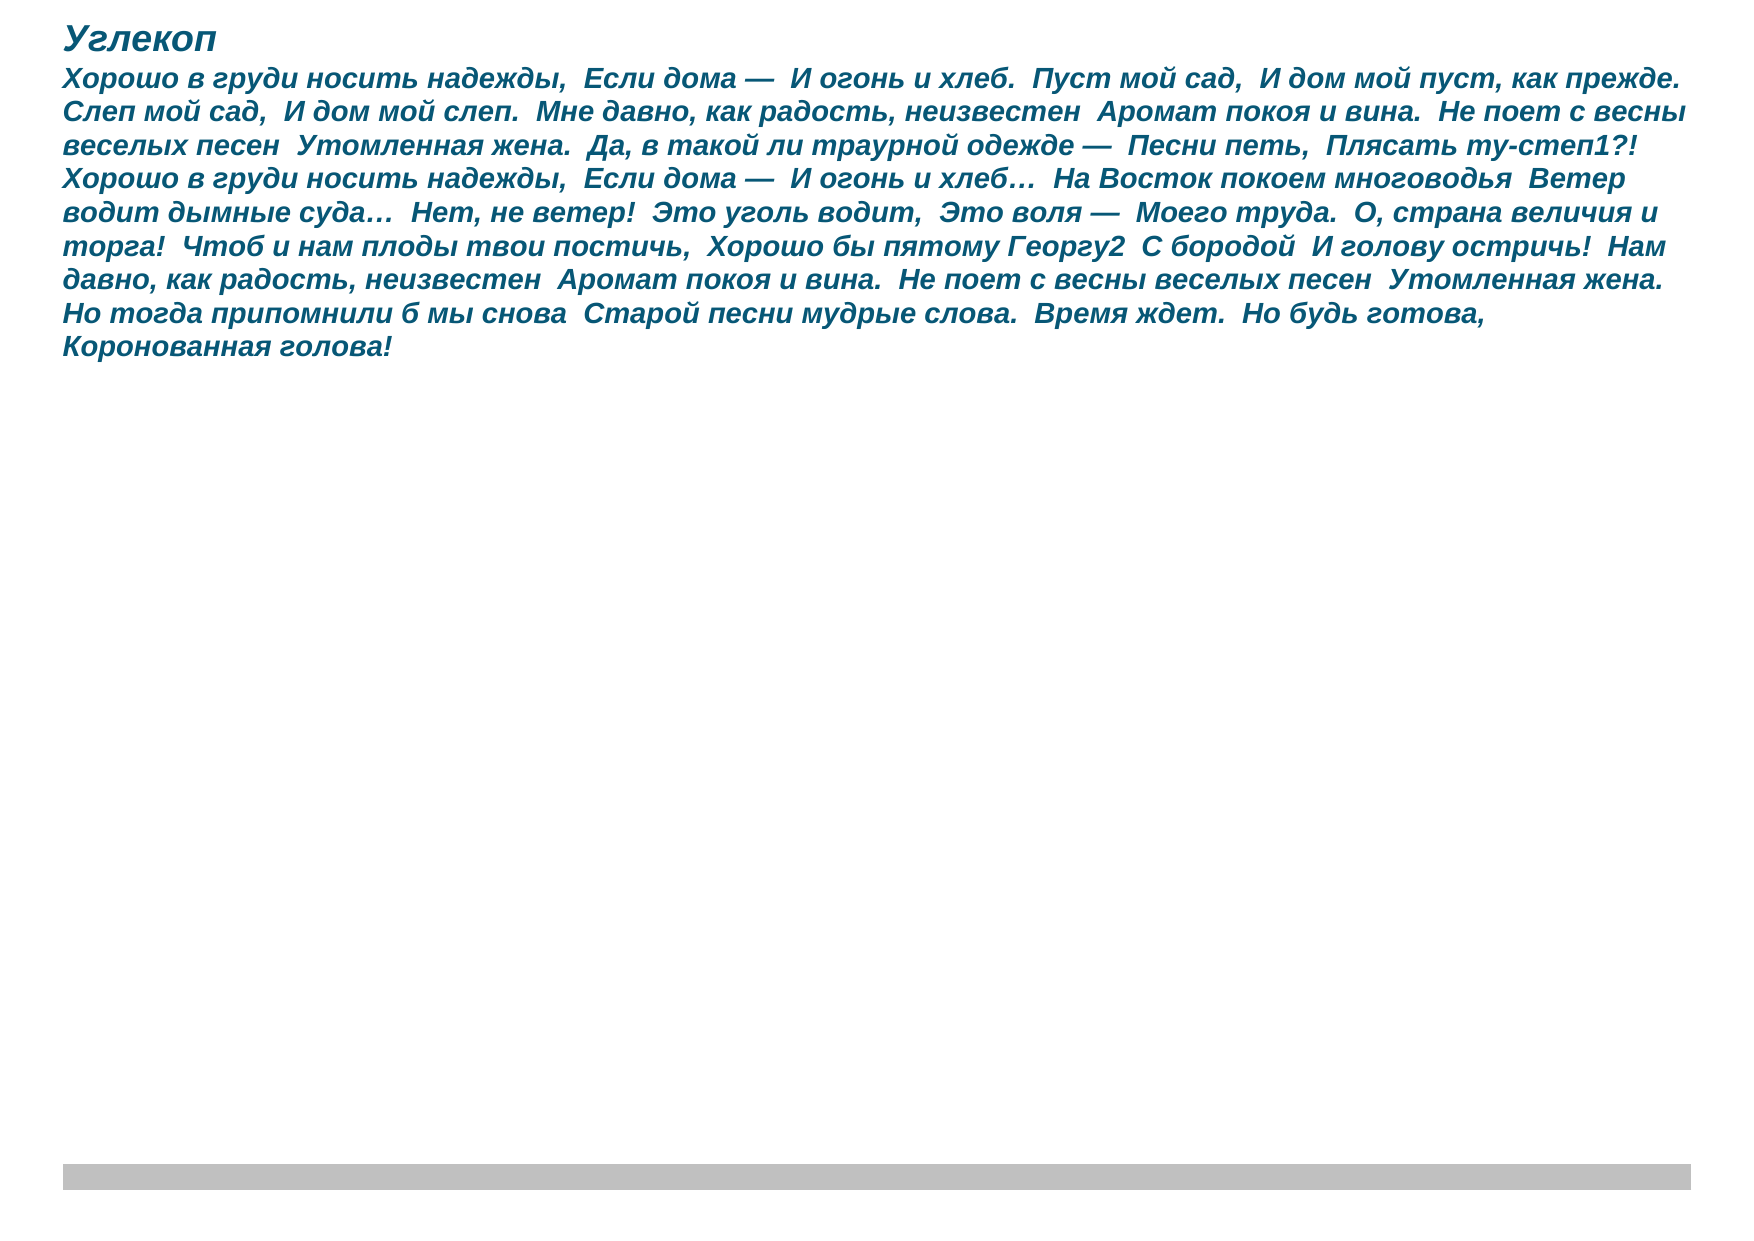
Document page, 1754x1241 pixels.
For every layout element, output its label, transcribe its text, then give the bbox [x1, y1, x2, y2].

subtitle Углекоп [62, 17, 1691, 60]
text Хорошо в груди носить надежды, [62, 61, 1691, 363]
